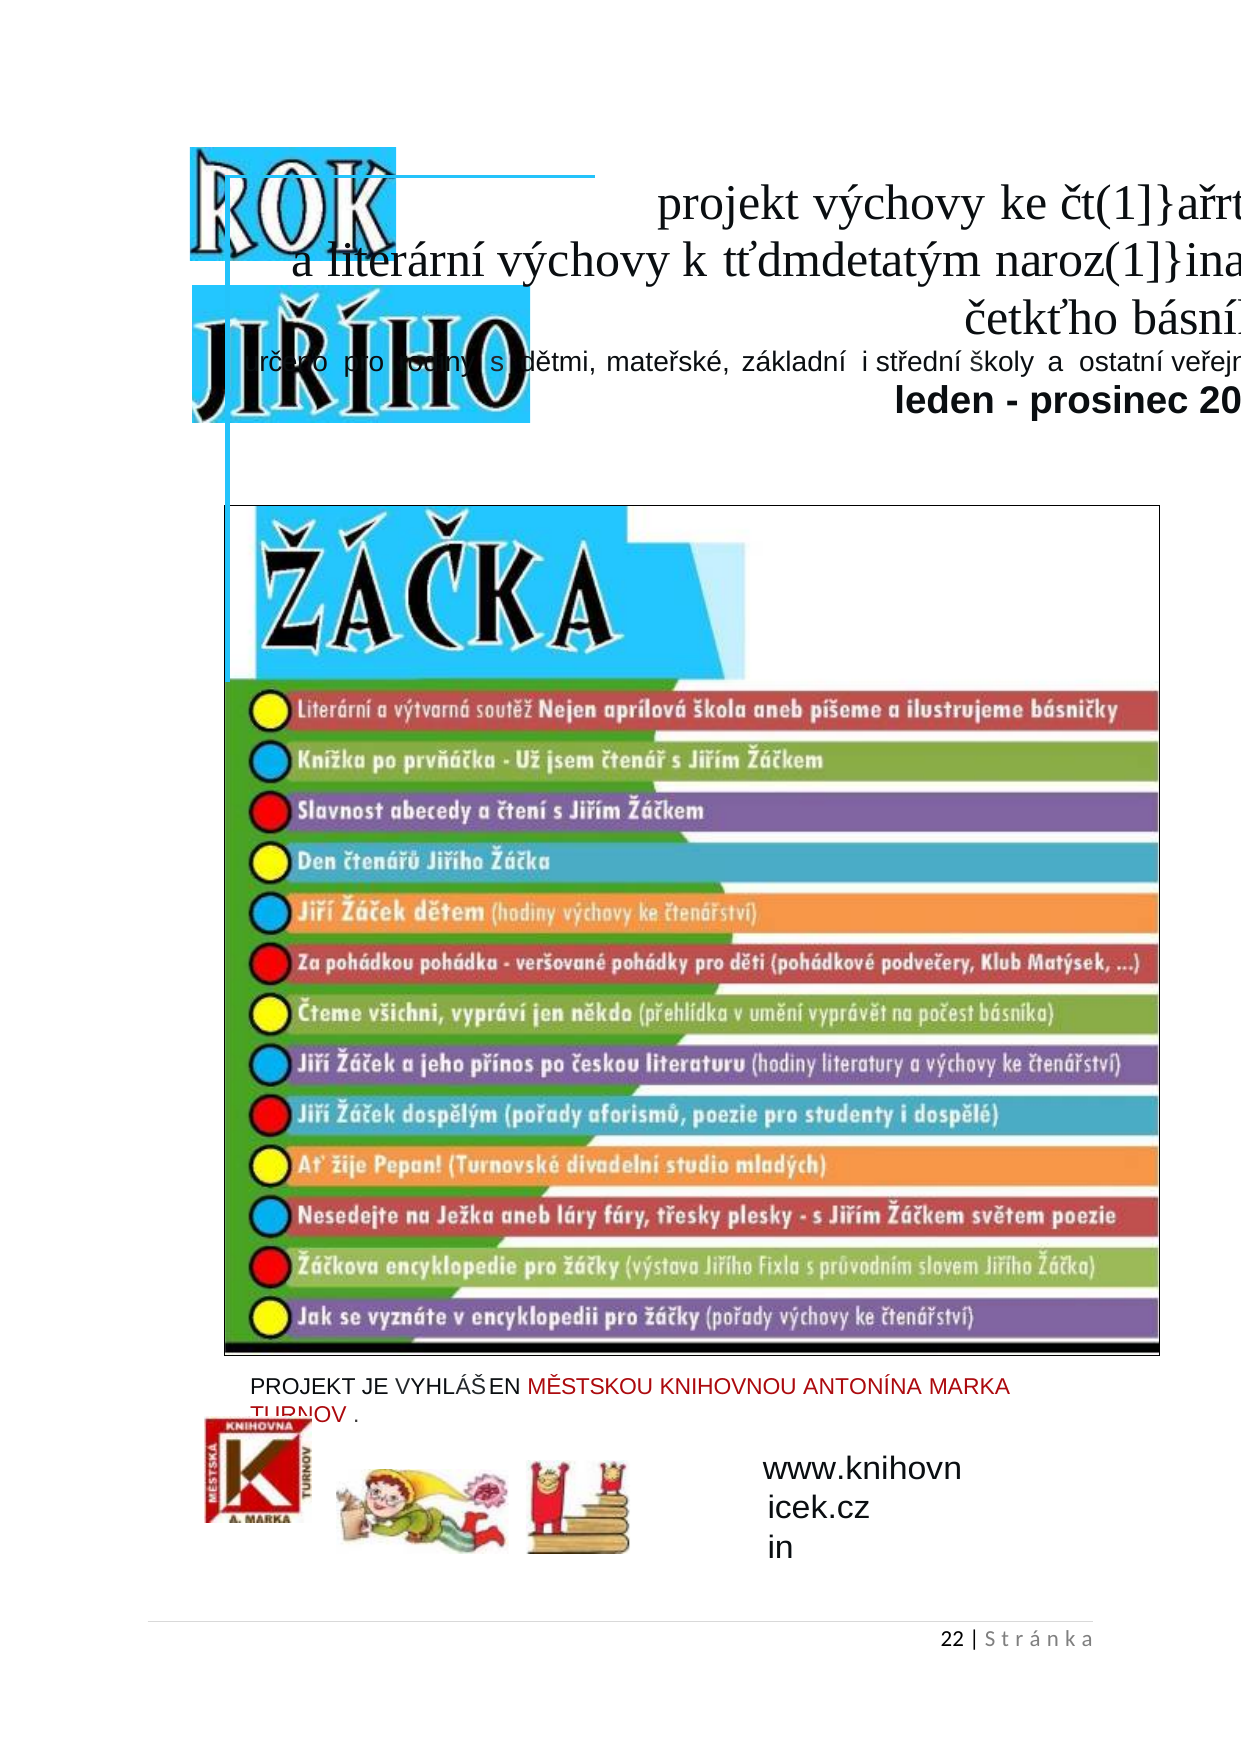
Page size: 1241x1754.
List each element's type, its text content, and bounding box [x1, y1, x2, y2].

picture [524, 358, 531, 369]
picture [192, 285, 225, 423]
picture [336, 1469, 509, 1554]
picture [203, 1416, 312, 1523]
picture [225, 506, 1159, 1355]
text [763, 1449, 964, 1565]
picture [230, 285, 531, 423]
picture [189, 147, 397, 261]
picture [525, 1460, 630, 1554]
text PROJEKT JE VYHLÁŠEN MĚSTSKOU KNIHOVNOU ANTONÍNA MARKA TURNOV . [250, 1373, 1093, 1427]
picture [230, 178, 397, 261]
picture [374, 254, 384, 261]
